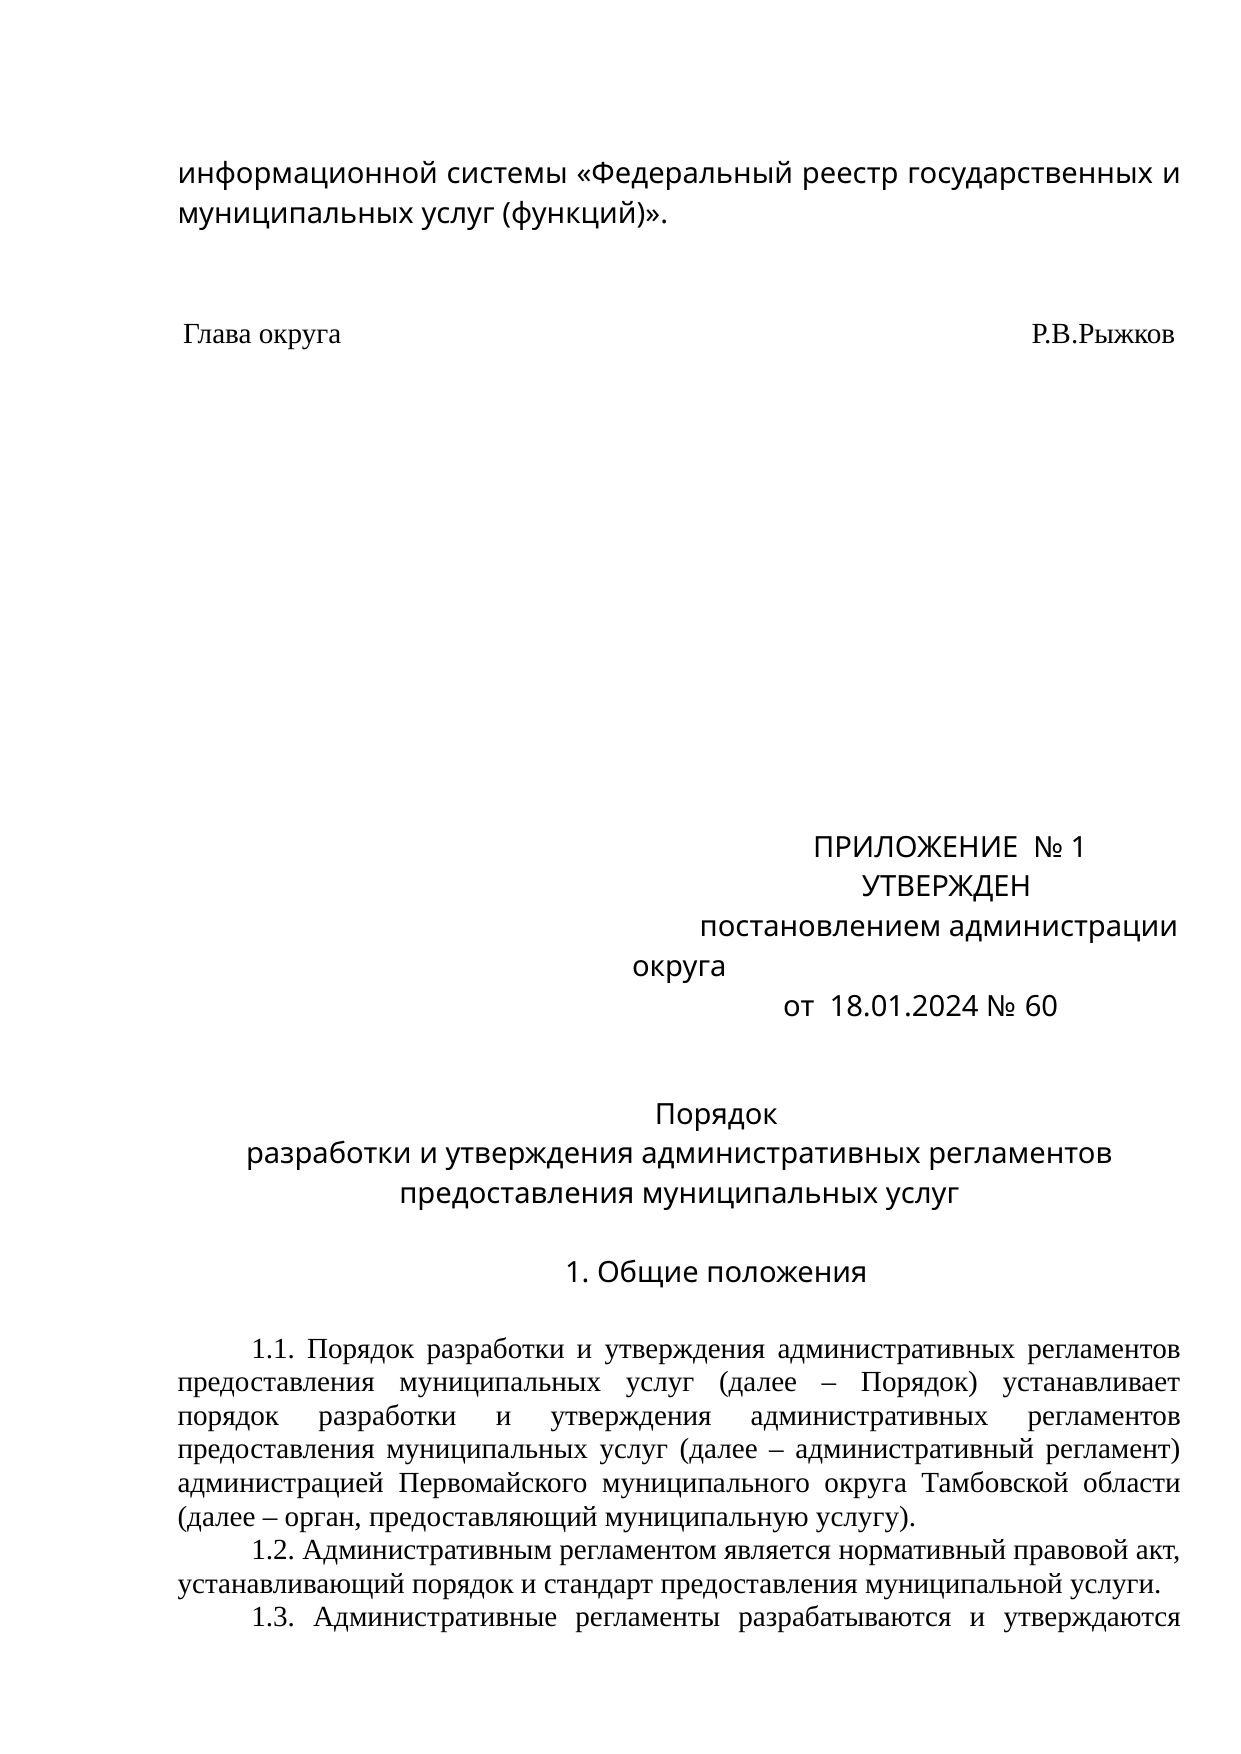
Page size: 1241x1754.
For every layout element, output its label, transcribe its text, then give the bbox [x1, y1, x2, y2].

text УТВЕРЖДЕН [177, 866, 1181, 905]
text постановлением администрации округа [177, 905, 1181, 985]
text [177, 1599, 1181, 1633]
text 1. Общие положения [177, 1252, 1181, 1291]
text 1.1. Порядок разработки и утверждения административных регламентов предоставления муниципальных услуг (далее – Порядок) устанавливает порядок разработки и утверждения административных регламентов предоставления муниципальных услуг (далее – административный регламент) администрацией Первомайского муниципального округа Тамбовской области (далее – орган, предоставляющий муниципальную услугу). [177, 1331, 1181, 1532]
text Порядок разработки и утверждения административных регламентов предоставления муниципальных услуг [177, 1093, 1181, 1212]
table_header Р.В.Рыжков [803, 311, 1181, 389]
text 1.2. Административным регламентом является нормативный правовой акт, устанавливающий порядок и стандарт предоставления муниципальной услуги. [177, 1532, 1181, 1599]
table_header Глава округа [177, 311, 803, 389]
text ПРИЛОЖЕНИЕ № 1 [177, 826, 1181, 866]
text от 18.01.2024 № 60 [177, 985, 1181, 1024]
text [177, 152, 1181, 232]
